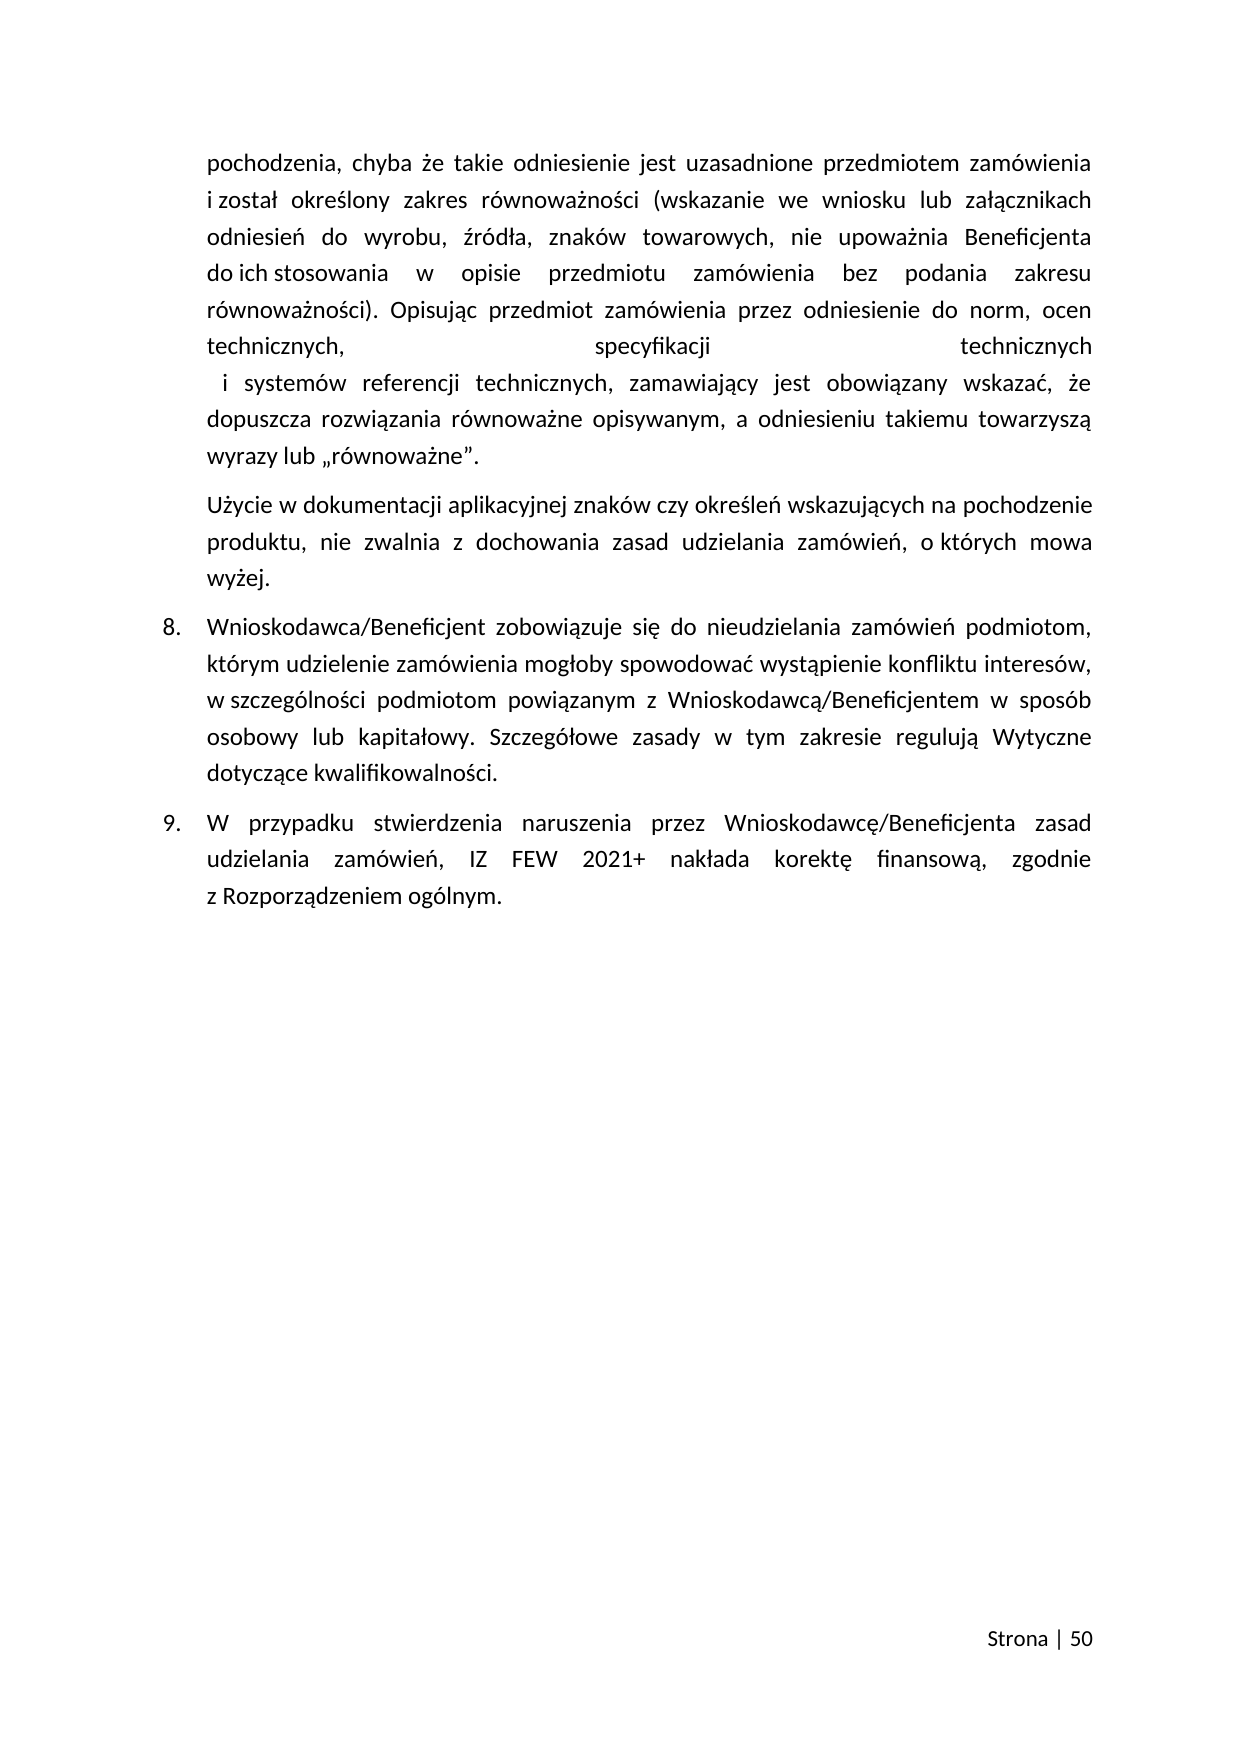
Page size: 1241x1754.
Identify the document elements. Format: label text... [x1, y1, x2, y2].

list W przypadku stwierdzenia naruszenia przez Wnioskodawcę/Beneficjenta zasad udzielania zamówień, IZ FEW 2021+ nakłada korektę finansową, zgodnie z Rozporządzeniem ogólnym. [162, 807, 1093, 910]
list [162, 148, 1093, 471]
list Wnioskodawca/Beneficjent zobowiązuje się do nieudzielania zamówień podmiotom, którym udzielenie zamówienia mogłoby spowodować wystąpienie konfliktu interesów, w szczególności podmiotom powiązanym z Wnioskodawcą/Beneficjentem w sposób osobowy lub kapitałowy. Szczegółowe zasady w tym zakresie regulują Wytyczne dotyczące kwalifikowalności. [162, 611, 1093, 788]
text Użycie w dokumentacji aplikacyjnej znaków czy określeń wskazujących na pochodzenie produktu, nie zwalnia z dochowania zasad udzielania zamówień, o których mowa wyżej. [207, 489, 1093, 593]
